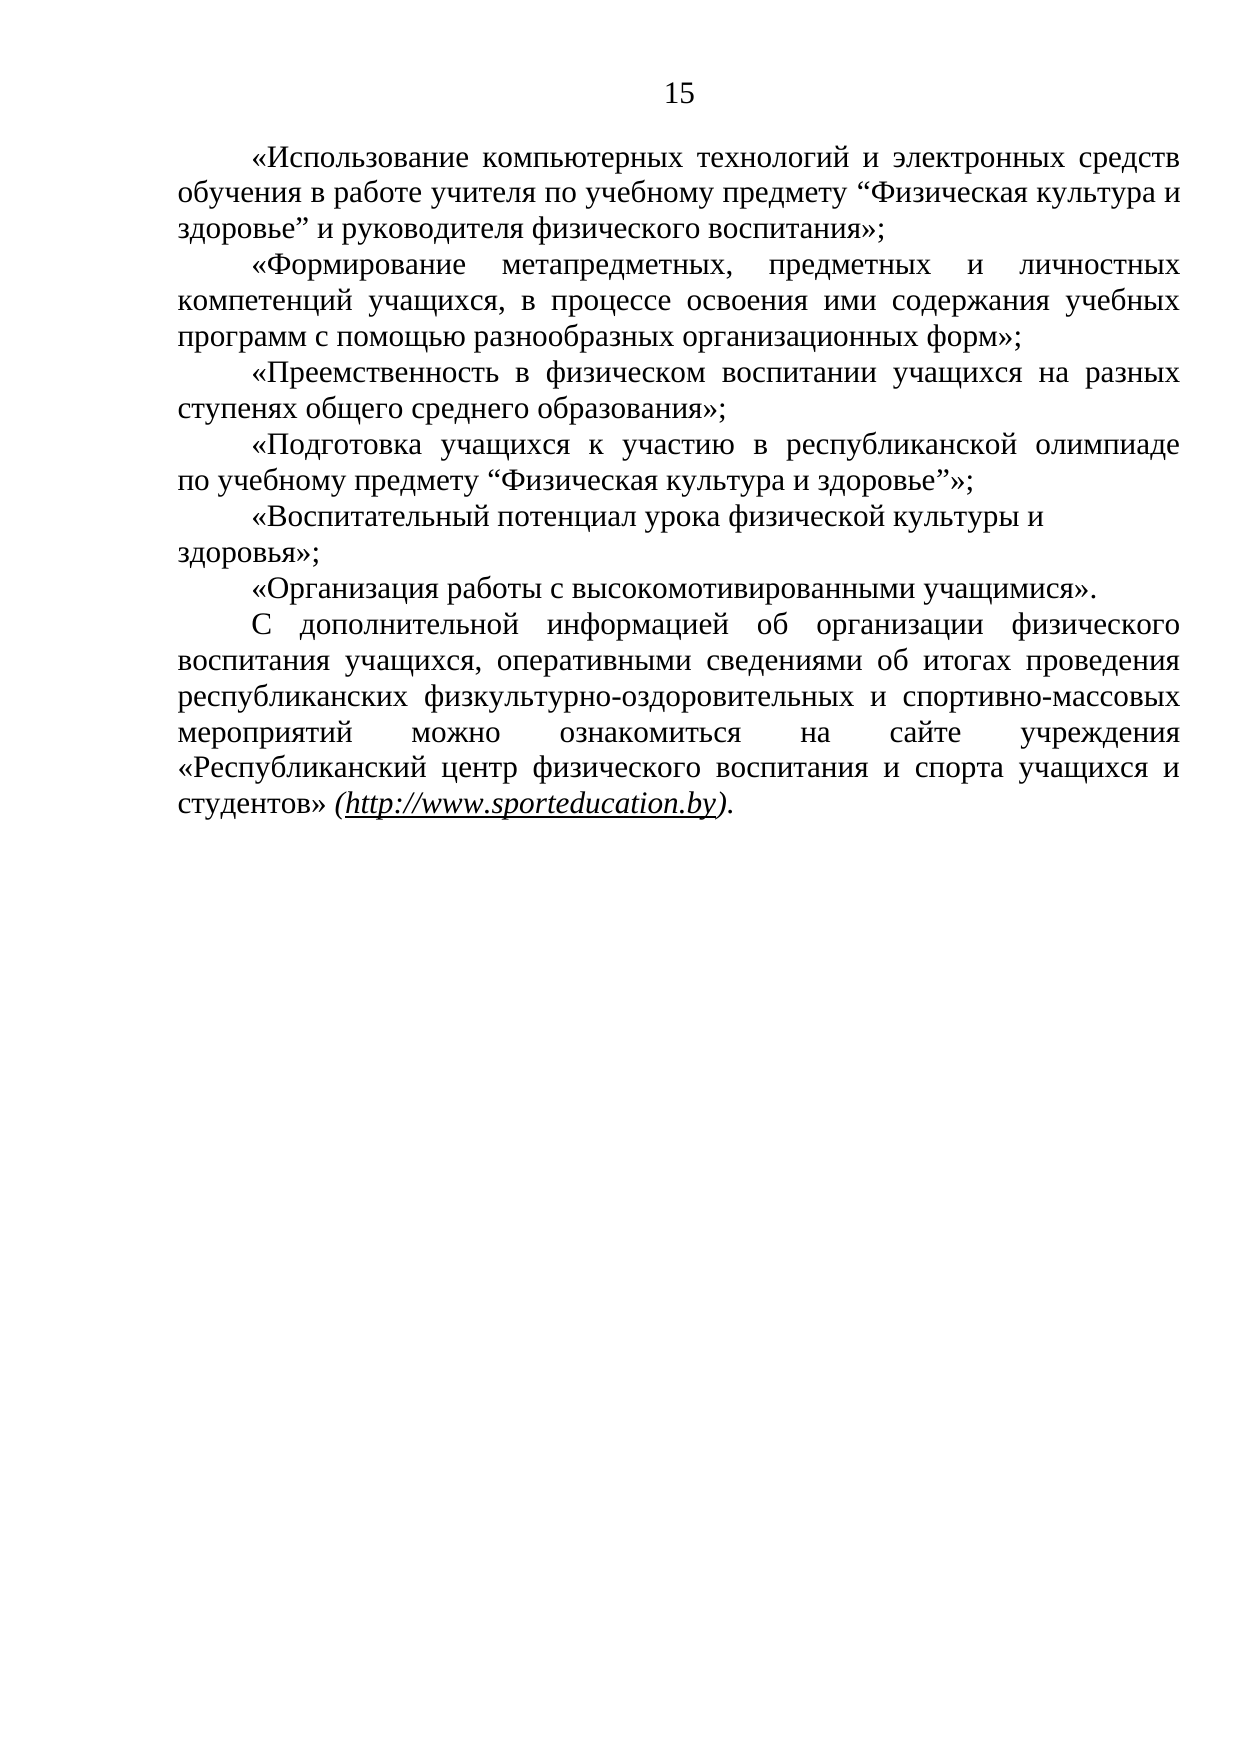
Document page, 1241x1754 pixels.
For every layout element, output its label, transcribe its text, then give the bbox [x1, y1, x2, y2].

text «Преемственность в физическом воспитании учащихся на разных ступенях общего среднего образования»; [177, 353, 1181, 425]
text «Воспитательный потенциал урока физической культуры и здоровья»; [177, 497, 1181, 569]
text «Подготовка учащихся к участию в республиканской олимпиаде по учебному предмету “Физическая культура и здоровье”»; [177, 425, 1181, 497]
text «Организация работы с высокомотивированными учащимися». [177, 569, 1181, 605]
text «Формирование метапредметных, предметных и личностных компетенций учащихся, в процессе освоения ими содержания учебных программ с помощью разнообразных организационных форм»; [177, 246, 1181, 353]
text С дополнительной информацией об организации физического воспитания учащихся, оперативными сведениями об итогах проведения республиканских физкультурно-оздоровительных и спортивно-массовых мероприятий можно ознакомиться на сайте учреждения «Республиканский центр физического воспитания и спорта учащихся и студентов» (http://www.sporteducation.by). [177, 605, 1181, 821]
text «Использование компьютерных технологий и электронных средств обучения в работе учителя по учебному предмету “Физическая культура и здоровье” и руководителя физического воспитания»; [177, 138, 1181, 246]
